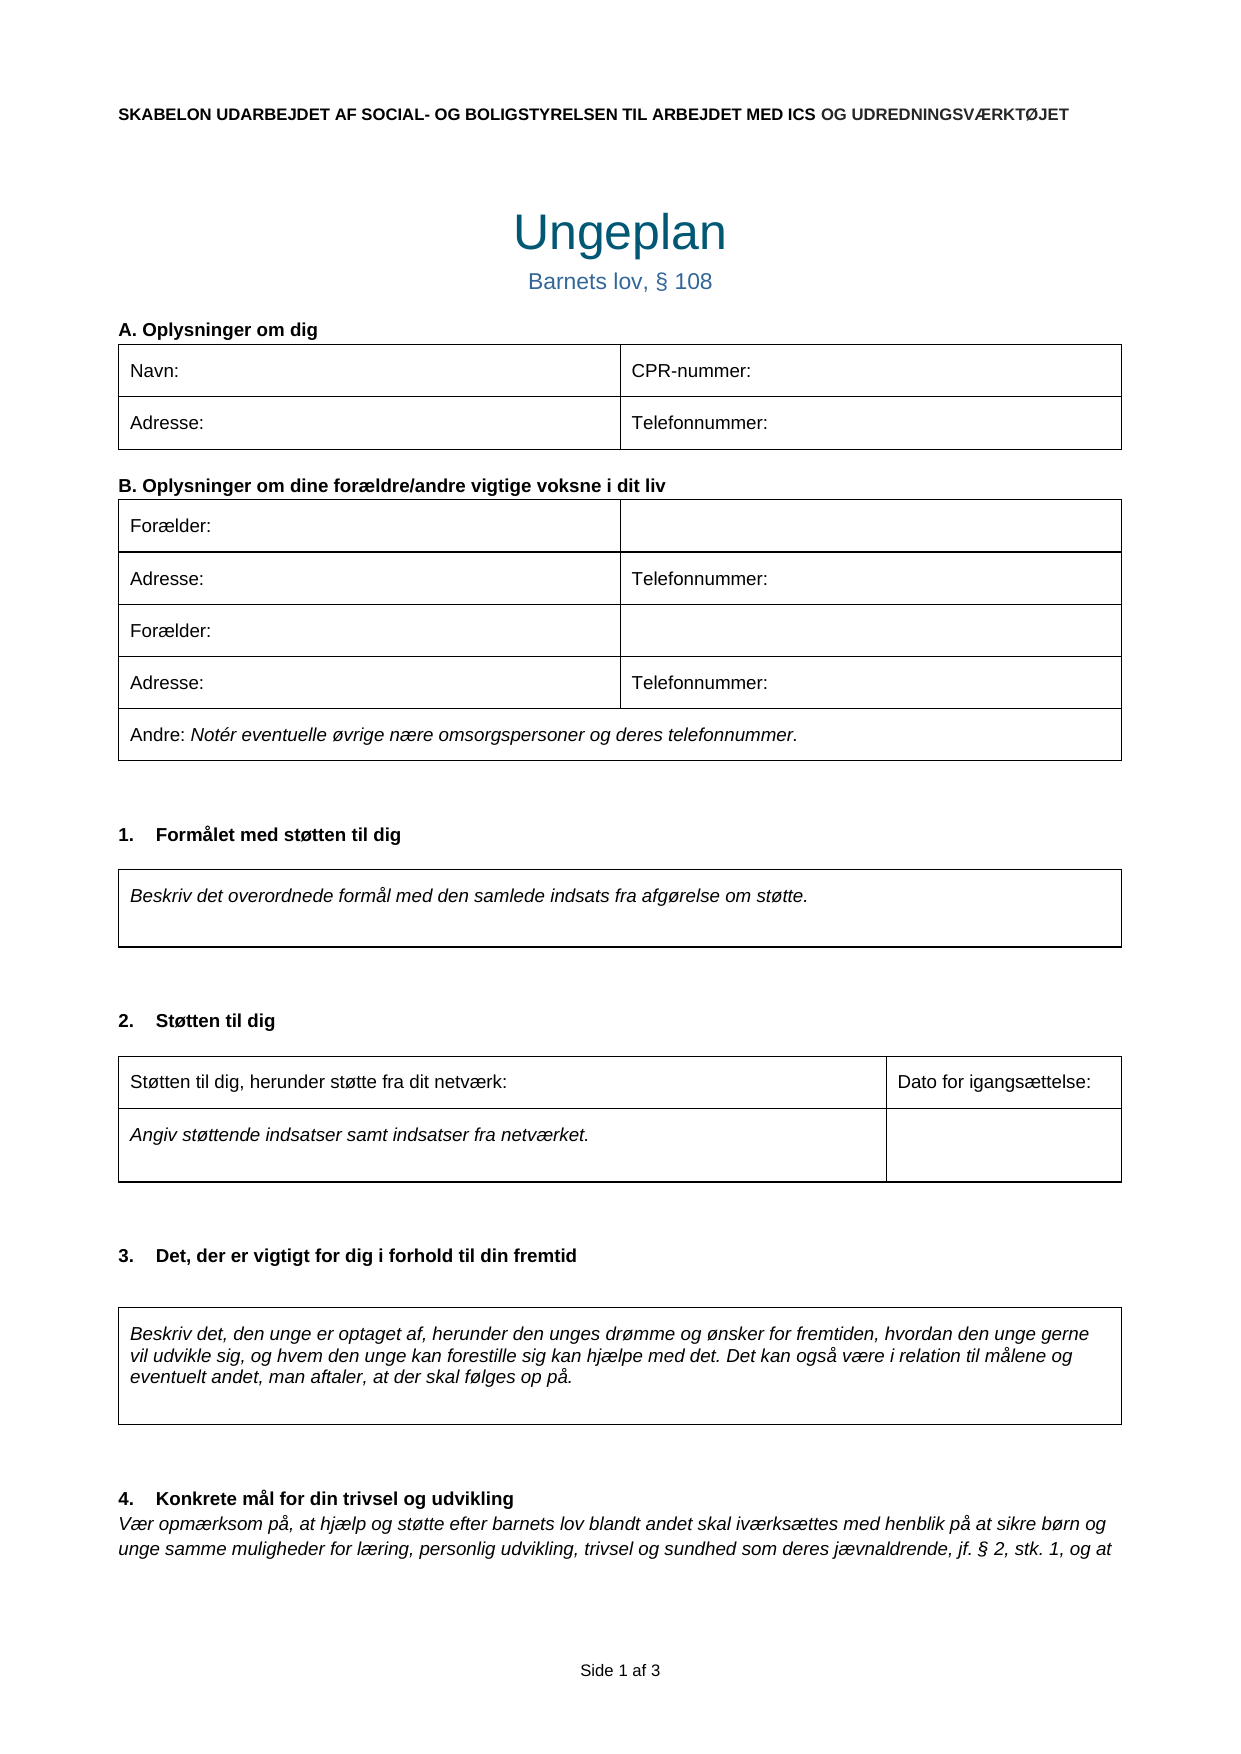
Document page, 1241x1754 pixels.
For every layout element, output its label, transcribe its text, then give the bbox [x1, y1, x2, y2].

table_cell Adresse: [119, 397, 620, 448]
table_cell Forælder: [119, 605, 620, 656]
text B. Oplysninger om dine forældre/andre vigtige voksne i dit liv [118, 474, 1122, 496]
table_header Beskriv det overordnede formål med den samlede indsats fra afgørelse om støtte. [119, 870, 1121, 946]
title Barnets lov, § 108 [118, 268, 1122, 294]
subtitle Det, der er vigtigt for dig i forhold til din fremtid [118, 1245, 1122, 1267]
table_cell Andre: Notér eventuelle øvrige nære omsorgspersoner og deres telefonnummer. [119, 709, 1121, 760]
table_header Forælder: [119, 500, 620, 551]
table_cell Adresse: [119, 553, 620, 604]
table_header Dato for igangsættelse: [887, 1057, 1121, 1108]
table_header CPR-nummer: [621, 345, 1121, 396]
table_cell Telefonnummer: [621, 397, 1121, 448]
subtitle Støtten til dig [118, 1010, 1122, 1031]
table_cell Angiv støttende indsatser samt indsatser fra netværket. [119, 1109, 886, 1181]
table_header Beskriv det, den unge er optaget af, herunder den unges drømme og ønsker for fremtiden, hvordan den unge gerne vil udvikle sig, og hvem den unge kan forestille sig kan hjælpe med det. Det kan også være i relation til målene og eventuelt andet, man aftaler, at der skal følges op på. [119, 1308, 1121, 1424]
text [118, 1512, 1122, 1559]
table_cell Telefonnummer: [621, 657, 1121, 708]
subtitle Konkrete mål for din trivsel og udvikling [118, 1488, 1122, 1509]
text A. Oplysninger om dig [118, 319, 1122, 341]
table_header [621, 500, 1121, 551]
table_header Støtten til dig, herunder støtte fra dit netværk: [119, 1057, 886, 1108]
table_cell [887, 1109, 1121, 1181]
subtitle Formålet med støtten til dig [118, 824, 1122, 845]
table_cell Adresse: [119, 657, 620, 708]
table_cell [621, 605, 1121, 656]
table_cell Telefonnummer: [621, 553, 1121, 604]
subtitle Ungeplan [118, 202, 1122, 260]
table_header Navn: [119, 345, 620, 396]
